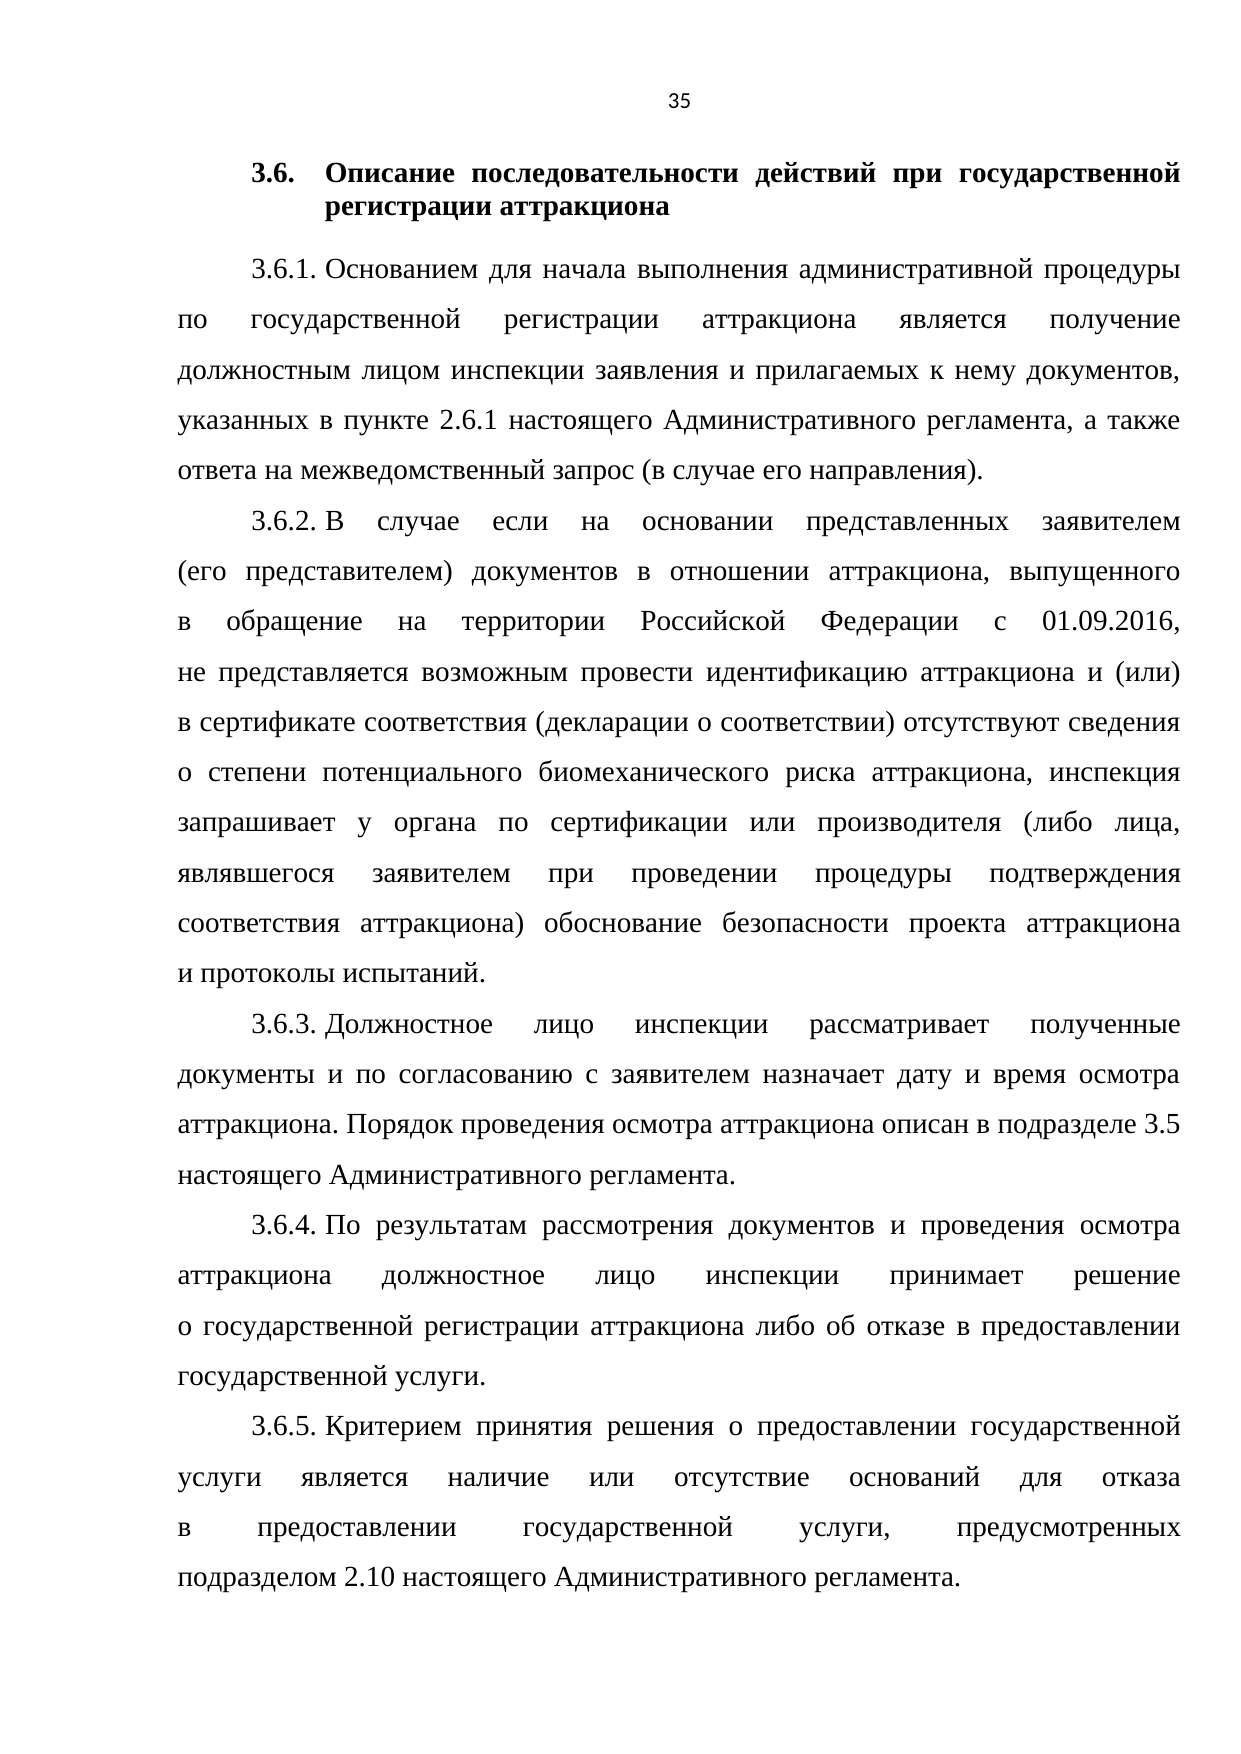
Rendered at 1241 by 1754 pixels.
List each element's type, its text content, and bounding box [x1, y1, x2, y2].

text 3.6.3. Должностное лицо инспекции рассматривает полученные документы и по согласованию с заявителем назначает дату и время осмотра аттракциона. Порядок проведения осмотра аттракциона описан в подразделе 3.5 настоящего Административного регламента. [177, 1006, 1181, 1190]
text 3.6.5. Критерием принятия решения о предоставлении государственной услуги является наличие или отсутствие оснований для отказа в предоставлении государственной услуги, предусмотренных подразделом 2.10 настоящего Административного регламента. [177, 1408, 1181, 1593]
text 3.6.2. В случае если на основании представленных заявителем (его представителем) документов в отношении аттракциона, выпущенного в обращение на территории Российской Федерации с 01.09.2016, не представляется возможным провести идентификацию аттракциона и (или) в сертификате соответствия (декларации о соответствии) отсутствуют сведения о степени потенциального биомеханического риска аттракциона, инспекция запрашивает у органа по сертификации или производителя (либо лица, являвшегося заявителем при проведении процедуры подтверждения соответствия аттракциона) обоснование безопасности проекта аттракциона и протоколы испытаний. [177, 503, 1181, 989]
title 3.6. Описание последовательности действий при государственной регистрации аттракциона [251, 155, 1181, 222]
text 3.6.4. По результатам рассмотрения документов и проведения осмотра аттракциона должностное лицо инспекции принимает решение о государственной регистрации аттракциона либо об отказе в предоставлении государственной услуги. [177, 1207, 1181, 1392]
text 3.6.1. Основанием для начала выполнения административной процедуры по государственной регистрации аттракциона является получение должностным лицом инспекции заявления и прилагаемых к нему документов, указанных в пункте 2.6.1 настоящего Административного регламента, а также ответа на межведомственный запрос (в случае его направления). [177, 251, 1181, 486]
